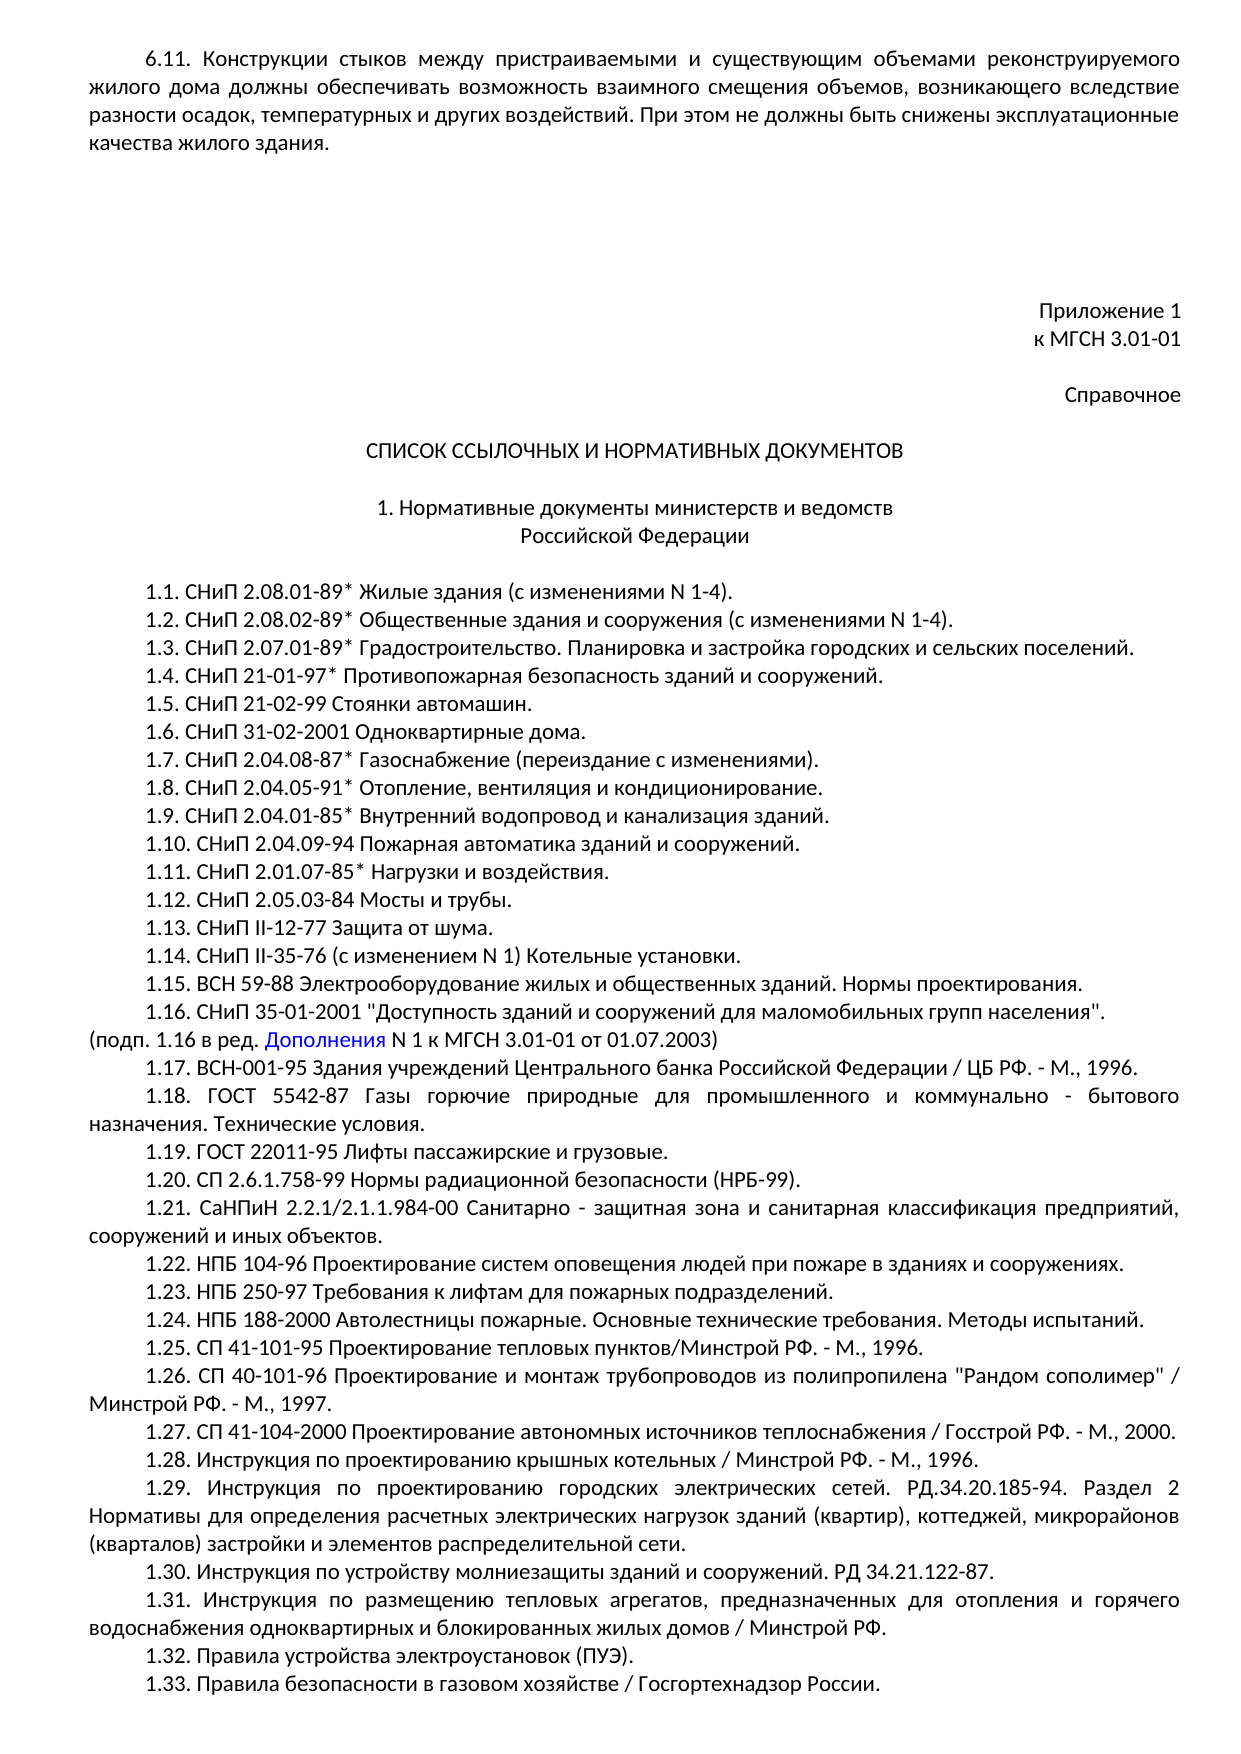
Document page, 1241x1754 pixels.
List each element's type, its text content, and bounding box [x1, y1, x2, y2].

text к МГСН 3.01-01 [89, 324, 1181, 353]
text 1. Нормативные документы министерств и ведомств [89, 493, 1181, 521]
text 1.22. НПБ 104-96 Проектирование систем оповещения людей при пожаре в зданиях и сооружениях. [89, 1249, 1181, 1277]
text 1.14. СНиП II-35-76 (с изменением N 1) Котельные установки. [89, 941, 1181, 969]
text 1.9. СНиП 2.04.01-85* Внутренний водопровод и канализация зданий. [89, 801, 1181, 829]
text 1.2. СНиП 2.08.02-89* Общественные здания и сооружения (с изменениями N 1-4). [89, 605, 1181, 633]
text 1.31. Инструкция по размещению тепловых агрегатов, предназначенных для отопления и горячего водоснабжения одноквартирных и блокированных жилых домов / Минстрой РФ. [89, 1586, 1181, 1642]
text 1.20. СП 2.6.1.758-99 Нормы радиационной безопасности (НРБ-99). [89, 1165, 1181, 1193]
text 1.26. СП 40-101-96 Проектирование и монтаж трубопроводов из полипропилена "Рандом сополимер" / Минстрой РФ. - М., 1997. [89, 1361, 1181, 1417]
text 1.12. СНиП 2.05.03-84 Мосты и трубы. [89, 885, 1181, 913]
text 1.8. СНиП 2.04.05-91* Отопление, вентиляция и кондиционирование. [89, 773, 1181, 801]
text 1.13. СНиП II-12-77 Защита от шума. [89, 913, 1181, 941]
text 1.4. СНиП 21-01-97* Противопожарная безопасность зданий и сооружений. [89, 661, 1181, 689]
text 6.11. Конструкции стыков между пристраиваемыми и существующим объемами реконструируемого жилого дома должны обеспечивать возможность взаимного смещения объемов, возникающего вследствие разности осадок, температурных и других воздействий. При этом не должны быть снижены эксплуатационные качества жилого здания. [89, 44, 1181, 156]
text 1.3. СНиП 2.07.01-89* Градостроительство. Планировка и застройка городских и сельских поселений. [89, 633, 1181, 661]
text 1.10. СНиП 2.04.09-94 Пожарная автоматика зданий и сооружений. [89, 829, 1181, 857]
text Справочное [89, 381, 1181, 409]
text 1.28. Инструкция по проектированию крышных котельных / Минстрой РФ. - М., 1996. [89, 1445, 1181, 1473]
text 1.24. НПБ 188-2000 Автолестницы пожарные. Основные технические требования. Методы испытаний. [89, 1305, 1181, 1333]
text 1.33. Правила безопасности в газовом хозяйстве / Госгортехнадзор России. [89, 1669, 1181, 1698]
text 1.17. ВСН-001-95 Здания учреждений Центрального банка Российской Федерации / ЦБ РФ. - М., 1996. [89, 1053, 1181, 1081]
text 1.6. СНиП 31-02-2001 Одноквартирные дома. [89, 717, 1181, 745]
text СПИСОК ССЫЛОЧНЫХ И НОРМАТИВНЫХ ДОКУМЕНТОВ [89, 437, 1181, 465]
text 1.29. Инструкция по проектированию городских электрических сетей. РД.34.20.185-94. Раздел 2 Нормативы для определения расчетных электрических нагрузок зданий (квартир), коттеджей, микрорайонов (кварталов) застройки и элементов распределительной сети. [89, 1473, 1181, 1557]
text 1.15. ВСН 59-88 Электрооборудование жилых и общественных зданий. Нормы проектирования. [89, 969, 1181, 997]
text Приложение 1 [89, 297, 1181, 324]
text (подп. 1.16 в ред. Дополнения N 1 к МГСН 3.01-01 от 01.07.2003) [89, 1025, 1181, 1053]
text 1.25. СП 41-101-95 Проектирование тепловых пунктов/Минстрой РФ. - М., 1996. [89, 1333, 1181, 1361]
text 1.7. СНиП 2.04.08-87* Газоснабжение (переиздание с изменениями). [89, 745, 1181, 773]
text 1.5. СНиП 21-02-99 Стоянки автомашин. [89, 689, 1181, 717]
text 1.30. Инструкция по устройству молниезащиты зданий и сооружений. РД 34.21.122-87. [89, 1557, 1181, 1586]
text 1.21. СаНПиН 2.2.1/2.1.1.984-00 Санитарно - защитная зона и санитарная классификация предприятий, сооружений и иных объектов. [89, 1193, 1181, 1249]
text Российской Федерации [89, 521, 1181, 549]
text 1.11. СНиП 2.01.07-85* Нагрузки и воздействия. [89, 857, 1181, 885]
text 1.1. СНиП 2.08.01-89* Жилые здания (с изменениями N 1-4). [89, 577, 1181, 605]
text 1.19. ГОСТ 22011-95 Лифты пассажирские и грузовые. [89, 1137, 1181, 1165]
text 1.23. НПБ 250-97 Требования к лифтам для пожарных подразделений. [89, 1277, 1181, 1305]
text 1.32. Правила устройства электроустановок (ПУЭ). [89, 1642, 1181, 1669]
text 1.16. СНиП 35-01-2001 "Доступность зданий и сооружений для маломобильных групп населения". [89, 997, 1181, 1025]
text 1.18. ГОСТ 5542-87 Газы горючие природные для промышленного и коммунально - бытового назначения. Технические условия. [89, 1081, 1181, 1137]
text 1.27. СП 41-104-2000 Проектирование автономных источников теплоснабжения / Госстрой РФ. - М., 2000. [89, 1417, 1181, 1445]
